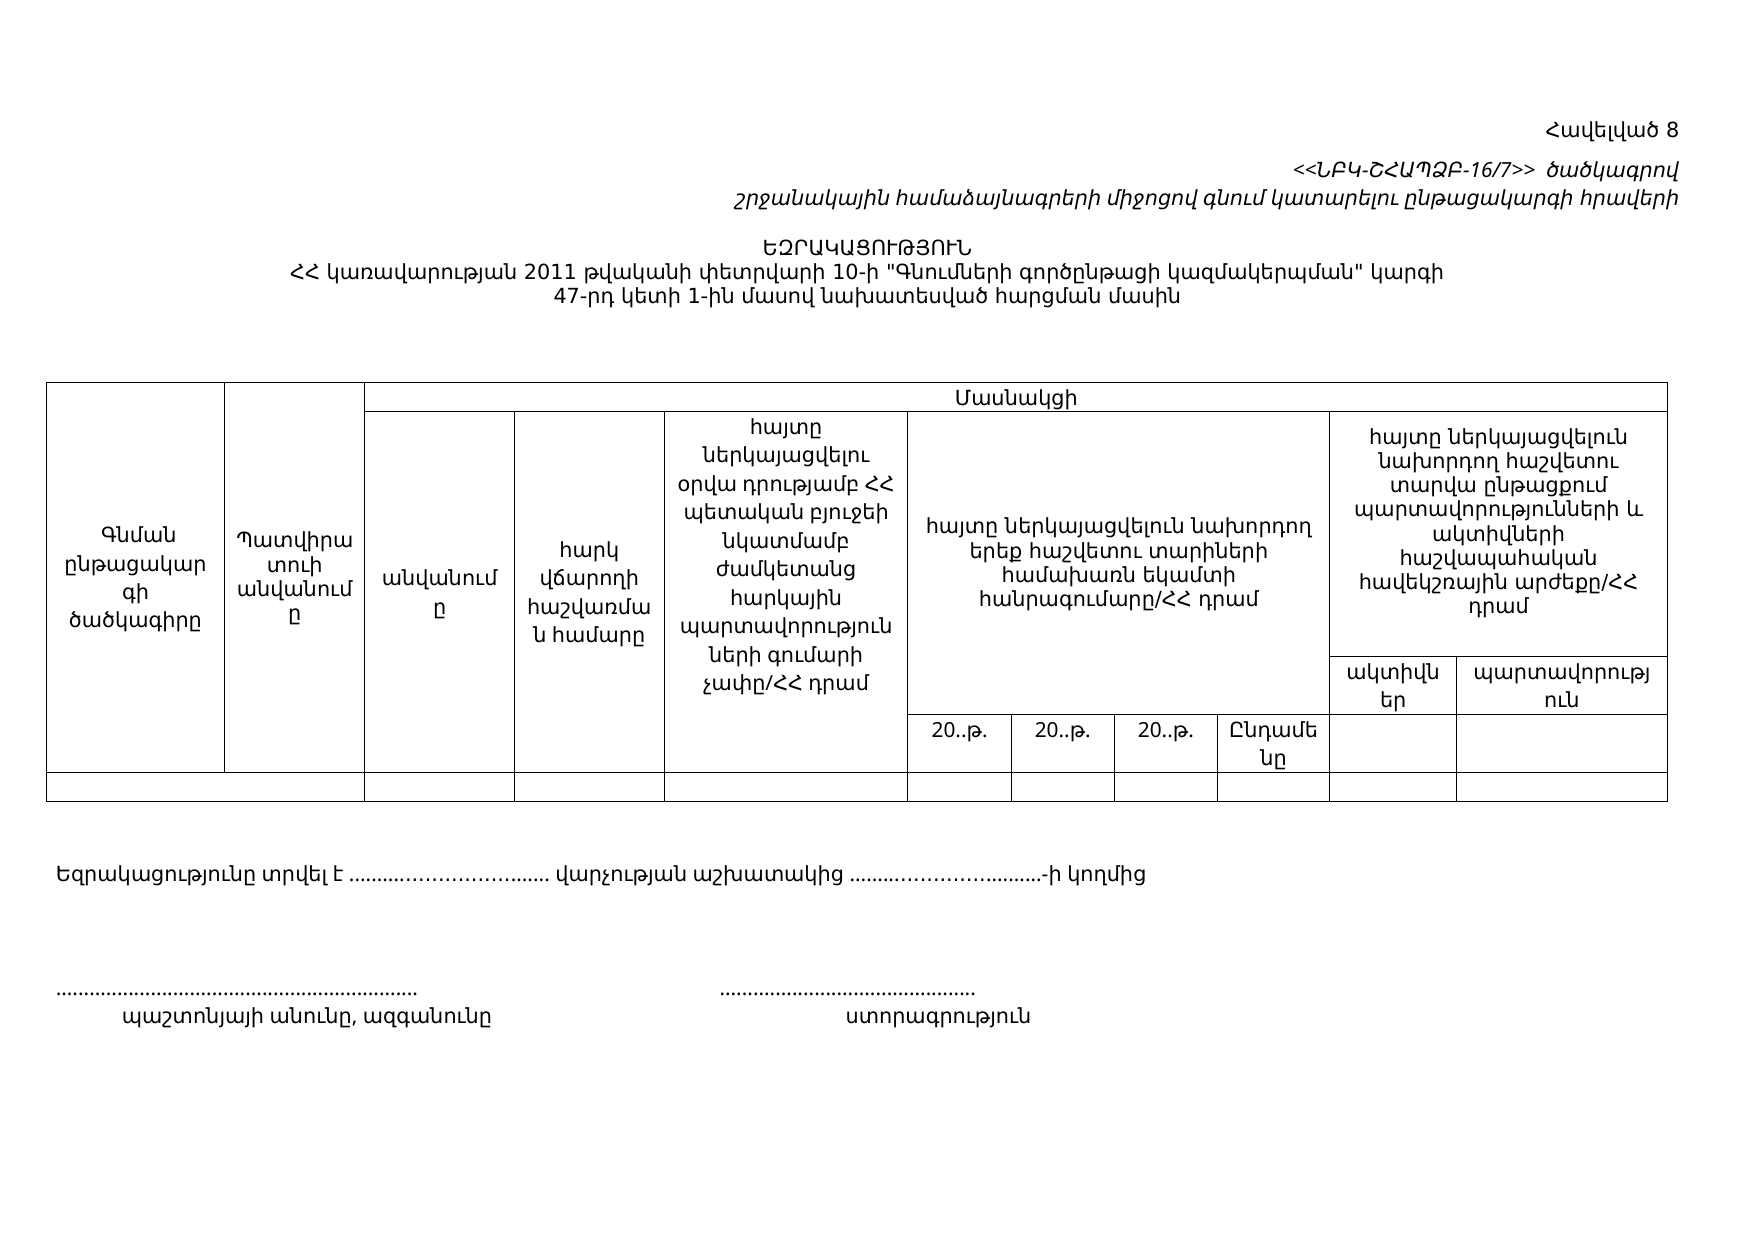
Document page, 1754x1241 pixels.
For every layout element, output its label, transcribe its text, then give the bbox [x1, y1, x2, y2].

table_cell Ընդամենը [1218, 715, 1329, 772]
table_cell 20..թ. [1012, 715, 1114, 772]
table_cell հարկ վճարողի հաշվառման համարը [515, 412, 664, 772]
table_cell [1457, 715, 1667, 772]
table_cell ակտիվներ [1330, 657, 1456, 714]
text ................................................................. .............................................. [56, 973, 1679, 1001]
table_cell 20..թ. [1115, 715, 1217, 772]
table_cell պարտավորություն [1457, 657, 1667, 714]
text 47-րդ կետի 1-ին մասով նախատեսված հարցման մասին [56, 284, 1679, 309]
table_cell [1115, 773, 1217, 801]
text ԵԶՐԱԿԱՑՈՒԹՅՈՒՆ [56, 236, 1679, 260]
table_cell [1012, 773, 1114, 801]
table_cell [515, 773, 664, 801]
table_cell [47, 773, 364, 801]
table_cell [365, 773, 514, 801]
table_header Պատվիրատուի անվանումը [225, 383, 364, 772]
table_cell [908, 773, 1011, 801]
table_cell [1330, 715, 1456, 772]
table_header Գնման ընթացակարգի ծածկագիրը [47, 383, 224, 772]
table_cell [1218, 773, 1329, 801]
table_header Մասնակցի [365, 383, 1667, 411]
table_cell հայտը ներկայացվելուն նախորդող երեք հաշվետու տարիների համախառն եկամտի հանրագումարը/ՀՀ դրամ [908, 412, 1329, 714]
table_cell հայտը ներկայացվելուն նախորդող հաշվետու տարվա ընթացքում պարտավորությունների և ակտիվների հաշվապահական հավեկշռային արժեքը/ՀՀ դրամ [1330, 412, 1667, 656]
table_cell հայտը ներկայացվելու օրվա դրությամբ ՀՀ պետական բյուջեի նկատմամբ ժամկետանց հարկային պարտավորությունների գումարի չափը/ՀՀ դրամ [665, 412, 907, 772]
text պաշտոնյայի անունը, ազգանունը ստորագրություն [56, 1001, 1679, 1029]
table_cell 20..թ. [908, 715, 1011, 772]
table_cell անվանումը [365, 412, 514, 772]
text Հավելված 8 [56, 118, 1679, 143]
table_cell [1330, 773, 1456, 801]
table_cell [1457, 773, 1667, 801]
text ՀՀ կառավարության 2011 թվականի փետրվարի 10-ի "Գնումների գործընթացի կազմակերպման" կարգի [56, 260, 1679, 284]
table_cell [665, 773, 907, 801]
text շրջանակային համաձայնագրերի միջոցով գնում կատարելու ընթացակարգի հրավերի [56, 183, 1679, 212]
text <<ՆԲԿ-ՇՀԱՊՁԲ-16/7>> ծածկագրով [56, 155, 1679, 183]
text Եզրակացությունը տրվել է ................................. վարչության աշխատակից ................................-ի կողմից [56, 859, 1679, 887]
